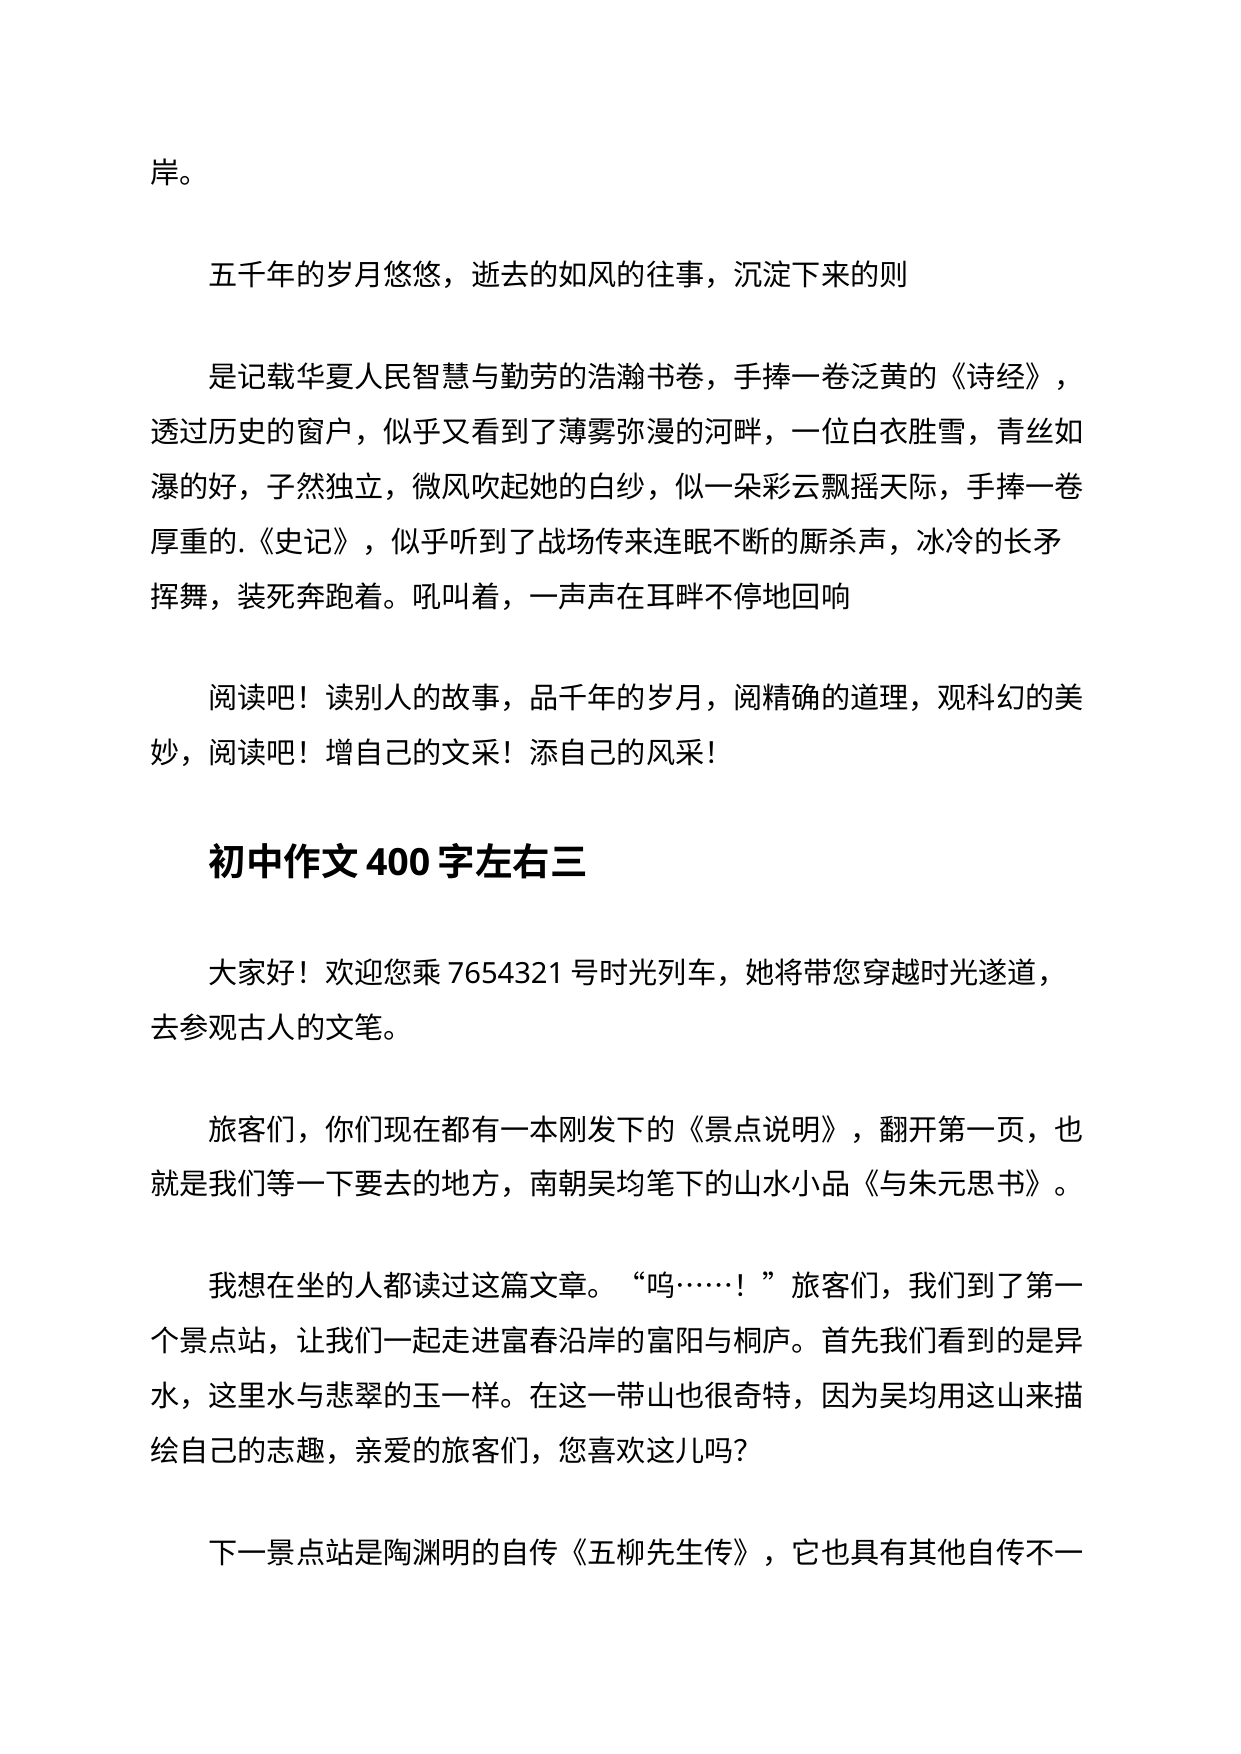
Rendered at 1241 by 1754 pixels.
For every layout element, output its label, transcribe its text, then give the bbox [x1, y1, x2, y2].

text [150, 150, 1090, 192]
text 五千年的岁月悠悠，逝去的如风的往事，沉淀下来的则 [150, 252, 1090, 294]
text 我想在坐的人都读过这篇文章。“呜……！”旅客们，我们到了第一个景点站，让我们一起走进富春沿岸的富阳与桐庐。首先我们看到的是异水，这里水与悲翠的玉一样。在这一带山也很奇特，因为吴均用这山来描绘自己的志趣，亲爱的旅客们，您喜欢这儿吗？ [150, 1263, 1090, 1470]
text 初中作文400字左右三 [150, 832, 1090, 886]
text 大家好！欢迎您乘7654321号时光列车，她将带您穿越时光遂道，去参观古人的文笔。 [150, 949, 1090, 1047]
text 是记载华夏人民智慧与勤劳的浩瀚书卷，手捧一卷泛黄的《诗经》，透过历史的窗户，似乎又看到了薄雾弥漫的河畔，一位白衣胜雪，青丝如瀑的好，子然独立，微风吹起她的白纱，似一朵彩云飘摇天际，手捧一卷厚重的.《史记》，似乎听到了战场传来连眠不断的厮杀声，冰冷的长矛挥舞，装死奔跑着。吼叫着，一声声在耳畔不停地回响 [150, 353, 1090, 616]
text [150, 1529, 1090, 1571]
text 阅读吧！读别人的故事，品千年的岁月，阅精确的道理，观科幻的美妙，阅读吧！增自己的文采！添自己的风采！ [150, 675, 1090, 772]
text 旅客们，你们现在都有一本刚发下的《景点说明》，翻开第一页，也就是我们等一下要去的地方，南朝吴均笔下的山水小品《与朱元思书》。 [150, 1106, 1090, 1203]
